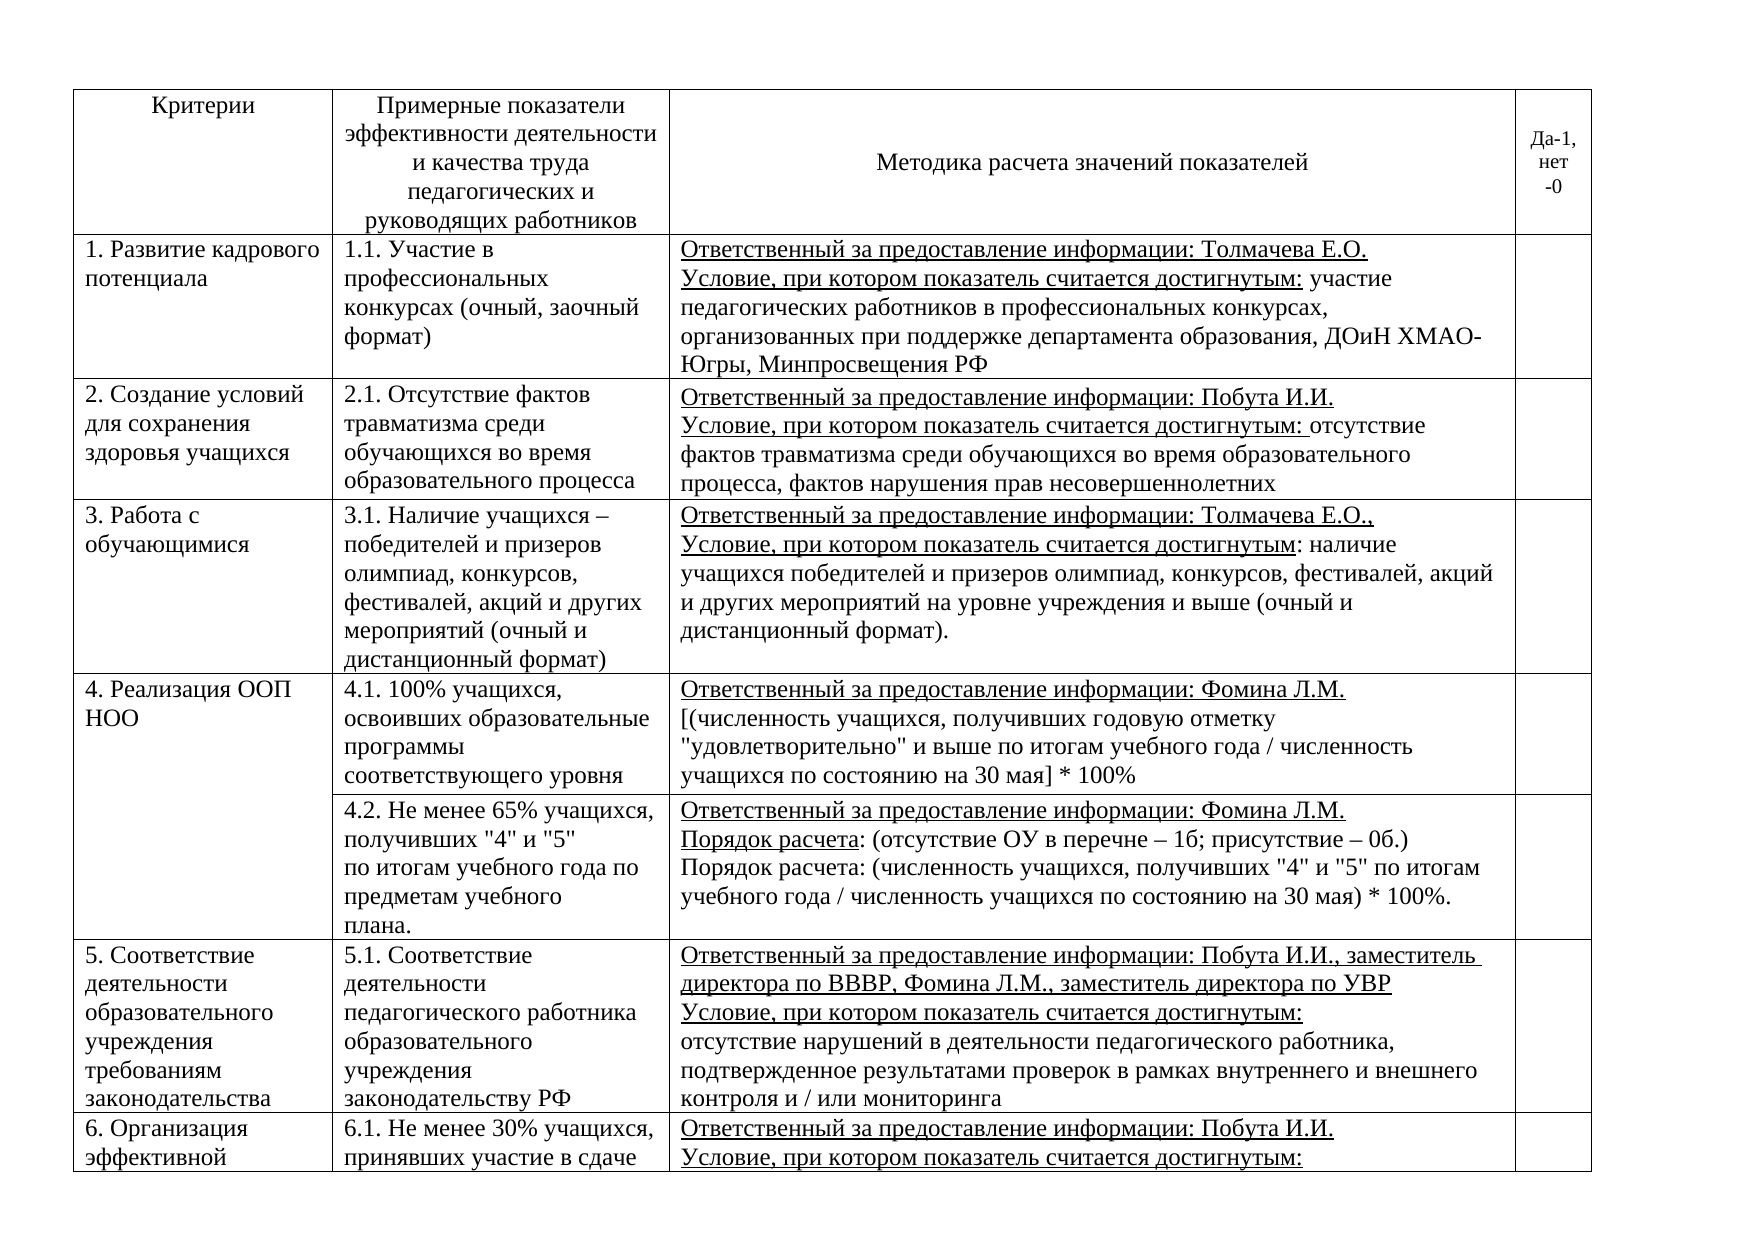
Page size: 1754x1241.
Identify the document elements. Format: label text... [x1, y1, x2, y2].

table_cell Ответственный за предоставление информации: Толмачева Е.О. Условие, при котором показатель считается достигнутым: участие педагогических работников в профессиональных конкурсах, организованных при поддержке департамента образования, ДОиН ХМАО-Югры, Минпросвещения РФ [670, 235, 1515, 378]
table_header Критерии [74, 90, 332, 233]
table_cell 3.1. Наличие учащихся – победителей и призеров олимпиад, конкурсов, фестивалей, акций и других мероприятий (очный и дистанционный формат) [333, 500, 669, 673]
table_cell Ответственный за предоставление информации: Побута И.И. Условие, при котором показатель считается достигнутым: Порядок расчета: (численность учащихся, приступивших к сдаче нормативов ГТО / общая численность учащихся с основной физкультурной группой) * 100%. Порядок расчета: (численность учащихся, получивших знаки отличия ВФСК «Готов к труду и обороне» (золотой, серебряный, бронзовый) / численность учащихся, приступивших к сдаче нормативов ГТО) * 100% [670, 1113, 1515, 1171]
table_cell [1516, 235, 1591, 378]
table_cell [1516, 940, 1591, 1112]
table_cell Ответственный за предоставление информации: Фомина Л.М. [(численность учащихся, получивших годовую отметку "удовлетворительно" и выше по итогам учебного года / численность учащихся по состоянию на 30 мая] * 100% [670, 674, 1515, 794]
table_cell 6.1. Не менее 30% учащихся, принявших участие в сдаче нормативов ГТО. Не менее 10% учащихся, получивших знаки отличия ВФСК «Готов к труду и обороне» [333, 1113, 669, 1171]
table_cell Ответственный за предоставление информации: Побута И.И., заместитель директора по ВВВР, Фомина Л.М., заместитель директора по УВР Условие, при котором показатель считается достигнутым: отсутствие нарушений в деятельности педагогического работника, подтвержденное результатами проверок в рамках внутреннего и внешнего контроля и / или мониторинга [670, 940, 1515, 1112]
table_cell Ответственный за предоставление информации: Толмачева Е.О., Условие, при котором показатель считается достигнутым: наличие учащихся победителей и призеров олимпиад, конкурсов, фестивалей, акций и других мероприятий на уровне учреждения и выше (очный и дистанционный формат). [670, 500, 1515, 673]
table_cell 4.1. 100% учащихся, освоивших образовательные программы соответствующего уровня [333, 674, 669, 794]
table_cell 4. Реализация ООП НОО [74, 674, 332, 939]
table_cell Ответственный за предоставление информации: Фомина Л.М. Порядок расчета: (отсутствие ОУ в перечне – 1б; присутствие – 0б.) Порядок расчета: (численность учащихся, получивших "4" и "5" по итогам учебного года / численность учащихся по состоянию на 30 мая) * 100%. [670, 795, 1515, 939]
table_cell 6. Организация эффективной физкультурной работы [74, 1113, 332, 1171]
table_cell 5. Соответствие деятельности образовательного учреждения требованиям законодательства [74, 940, 332, 1112]
table_cell 4.2. Не менее 65% учащихся, получивших "4" и "5" по итогам учебного года по предметам учебного плана. [333, 795, 669, 939]
table_cell [1516, 674, 1591, 794]
table_cell [1516, 500, 1591, 673]
table_header Примерные показатели эффективности деятельности и качества труда педагогических и руководящих работников [333, 90, 669, 233]
table_cell 1. Развитие кадрового потенциала [74, 235, 332, 378]
table_header Да-1, нет-0 [1516, 90, 1591, 233]
table_header Методика расчета значений показателей [670, 90, 1515, 233]
table_cell Ответственный за предоставление информации: Побута И.И. Условие, при котором показатель считается достигнутым: отсутствие фактов травматизма среди обучающихся во время образовательного процесса, фактов нарушения прав несовершеннолетних [670, 379, 1515, 499]
table_cell [1516, 795, 1591, 939]
table_cell 2. Создание условий для сохранения здоровья учащихся [74, 379, 332, 499]
table_cell 5.1. Соответствие деятельности педагогического работника образовательного учреждения законодательству РФ [333, 940, 669, 1112]
table_cell [1516, 1113, 1591, 1171]
table_cell [1516, 379, 1591, 499]
table_cell 1.1. Участие в профессиональных конкурсах (очный, заочный формат) [333, 235, 669, 378]
table_cell 2.1. Отсутствие фактов травматизма среди обучающихся во время образовательного процесса [333, 379, 669, 499]
table_cell 3. Работа с обучающимися [74, 500, 332, 673]
